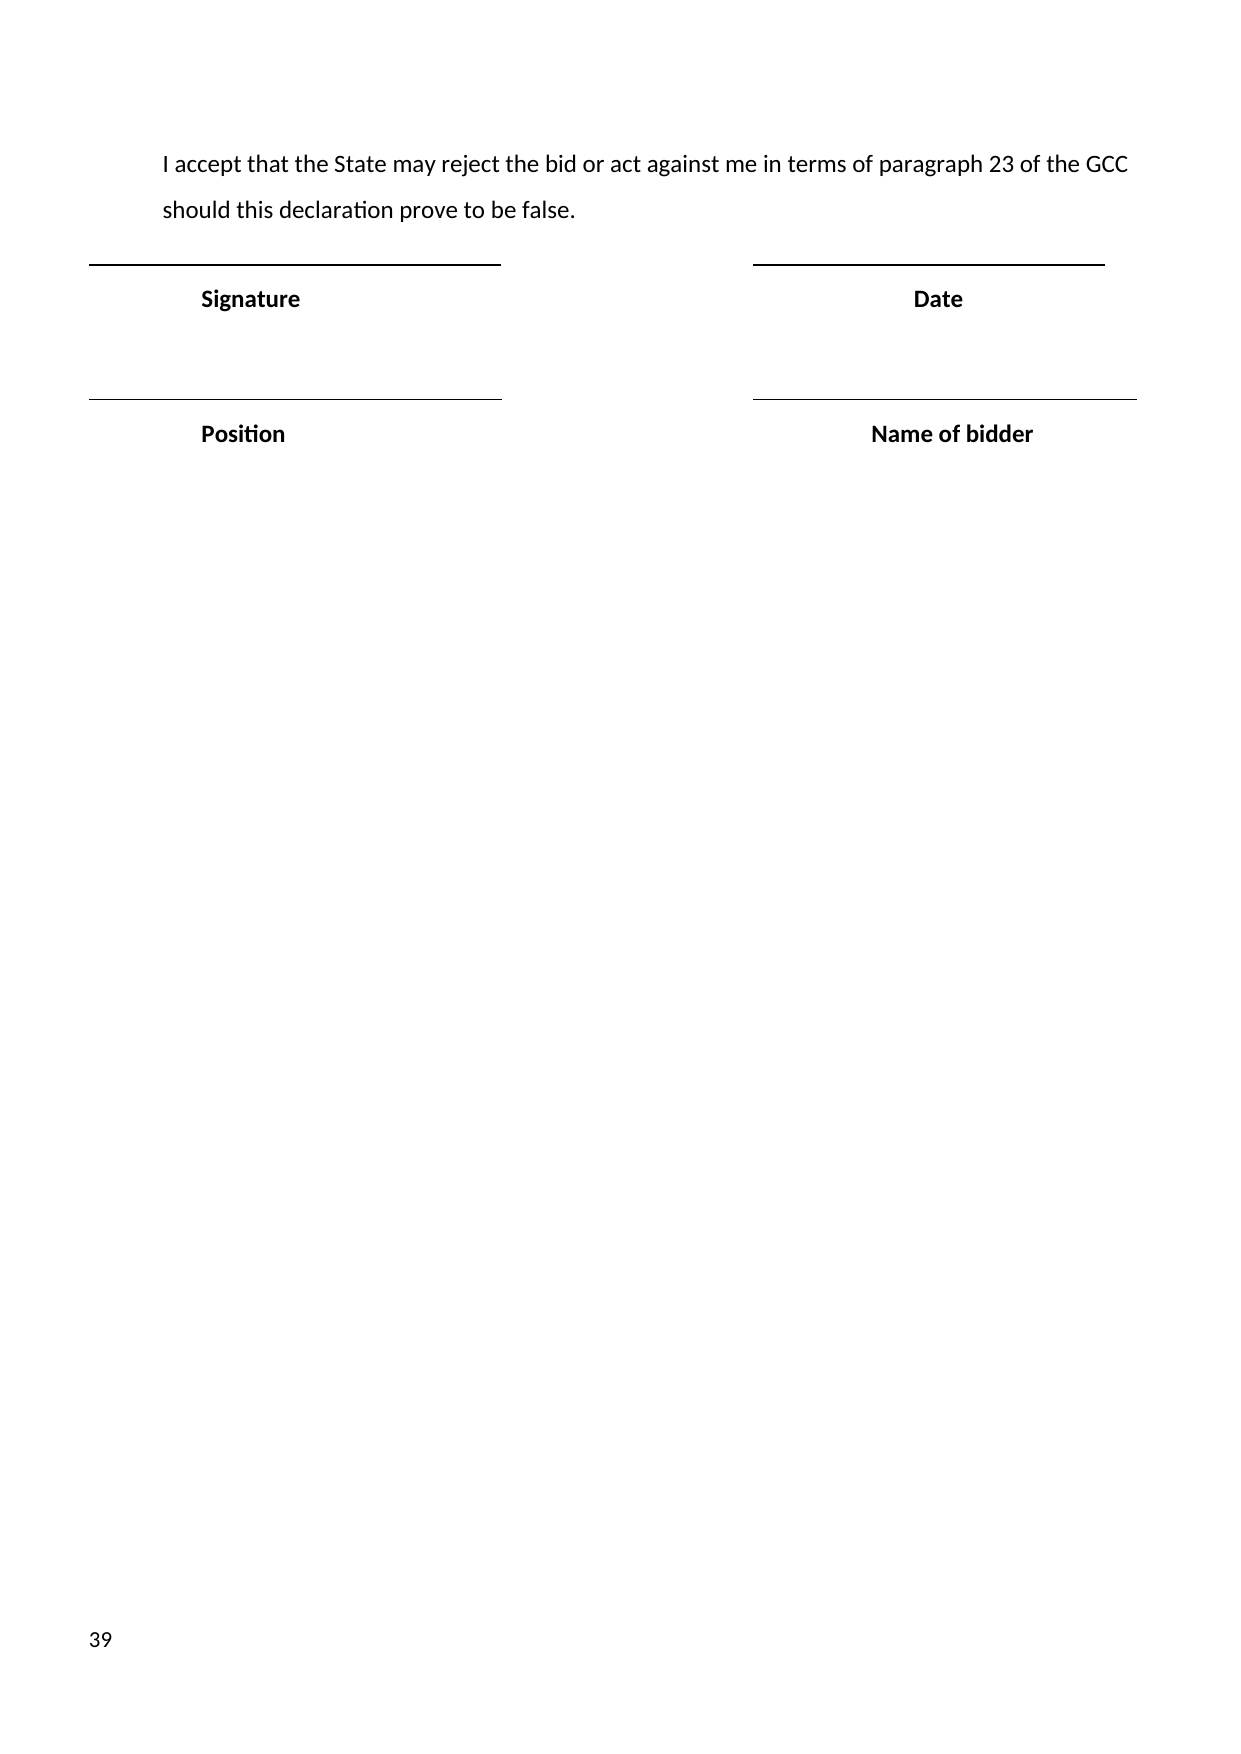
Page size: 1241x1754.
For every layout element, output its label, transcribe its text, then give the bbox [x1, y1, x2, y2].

text Signature Date [145, 283, 1166, 314]
text I accept that the State may reject the bid or act against me in terms of paragraph 23 of the GCC should this declaration prove to be false. [162, 149, 1166, 225]
text Position Name of bidder [145, 418, 1166, 448]
